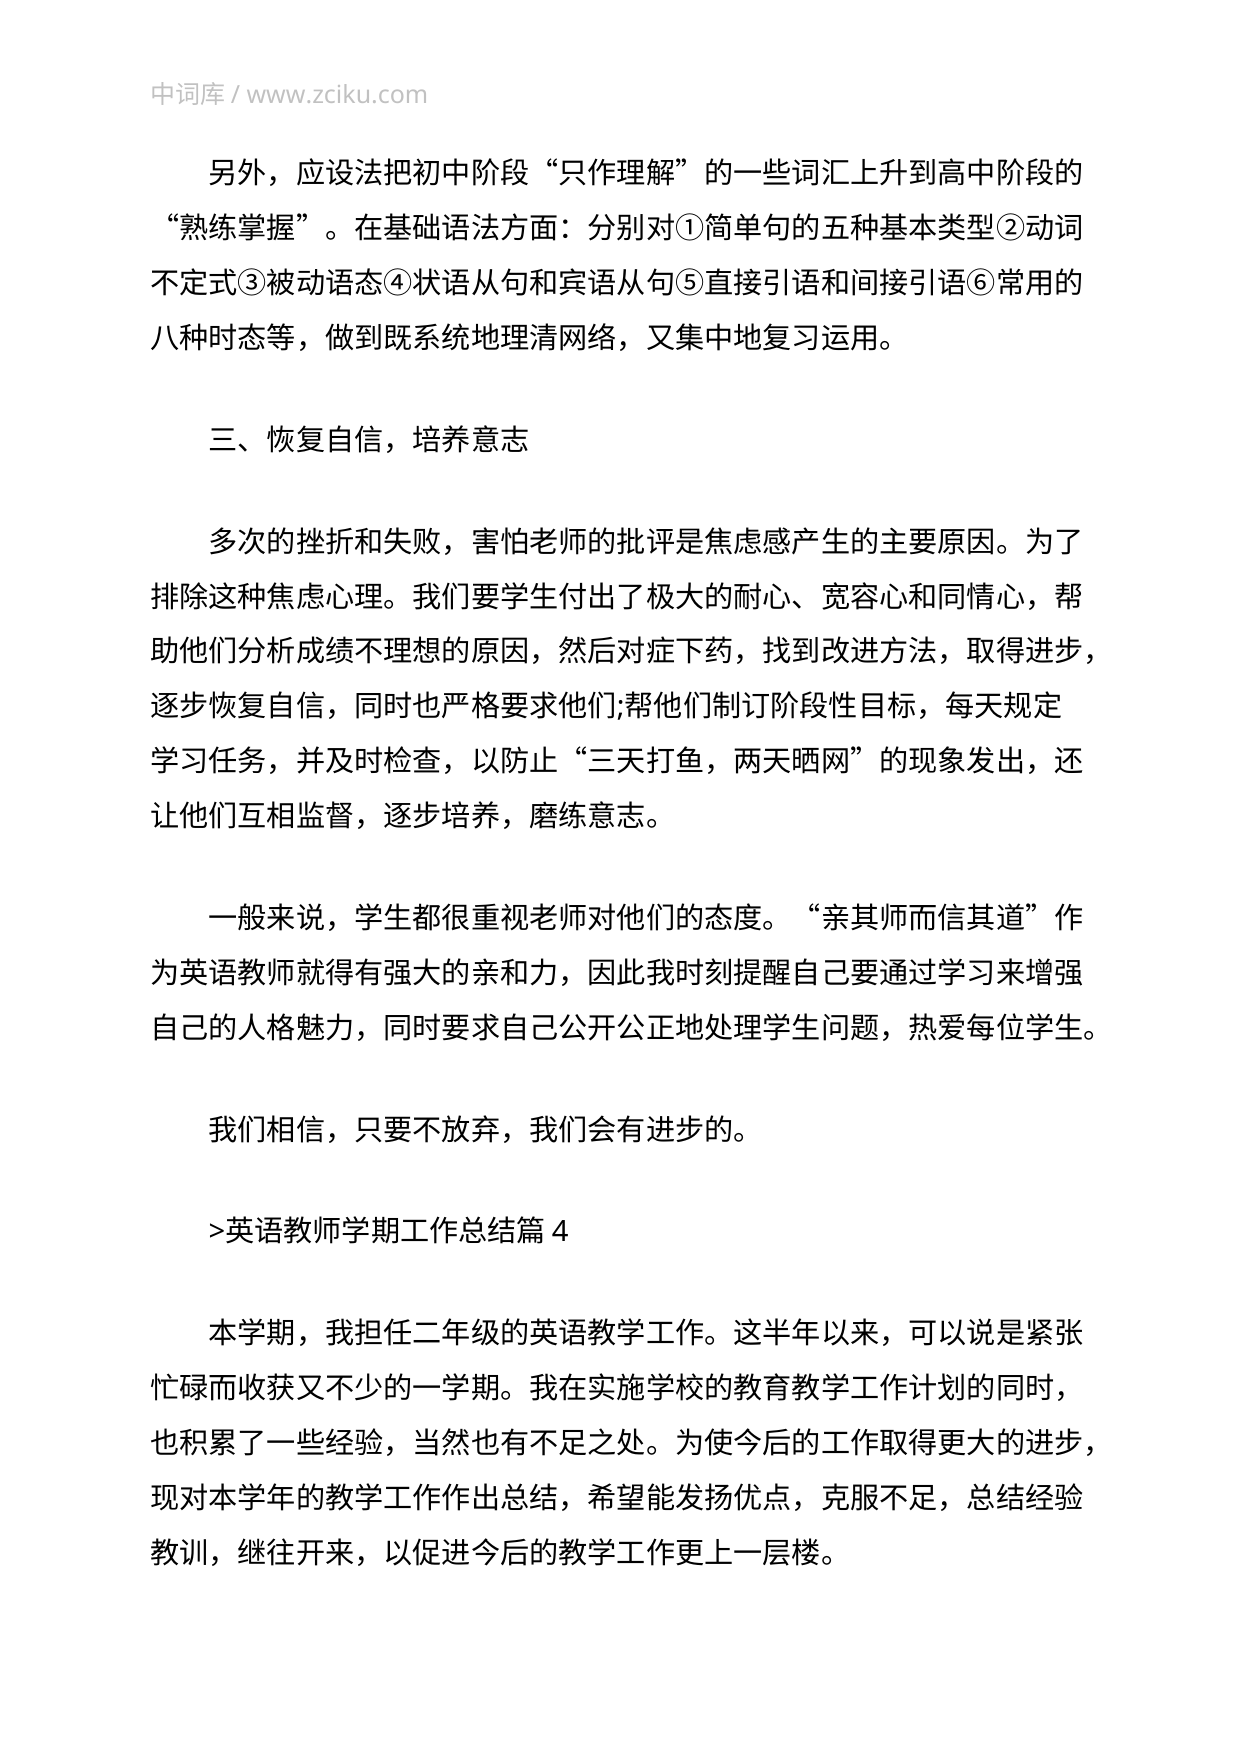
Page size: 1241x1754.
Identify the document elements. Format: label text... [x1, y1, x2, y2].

text 另外，应设法把初中阶段“只作理解”的一些词汇上升到高中阶段的“熟练掌握”。在基础语法方面：分别对①简单句的五种基本类型②动词不定式③被动语态④状语从句和宾语从句⑤直接引语和间接引语⑥常用的八种时态等，做到既系统地理清网络，又集中地复习运用。 [150, 150, 1090, 357]
text 多次的挫折和失败，害怕老师的批评是焦虑感产生的主要原因。为了排除这种焦虑心理。我们要学生付出了极大的耐心、宽容心和同情心，帮助他们分析成绩不理想的原因，然后对症下药，找到改进方法，取得进步，逐步恢复自信，同时也严格要求他们;帮他们制订阶段性目标，每天规定学习任务，并及时检查，以防止“三天打鱼，两天晒网”的现象发出，还让他们互相监督，逐步培养，磨练意志。 [150, 518, 1090, 835]
text 本学期，我担任二年级的英语教学工作。这半年以来，可以说是紧张忙碌而收获又不少的一学期。我在实施学校的教育教学工作计划的同时，也积累了一些经验，当然也有不足之处。为使今后的工作取得更大的进步，现对本学年的教学工作作出总结，希望能发扬优点，克服不足，总结经验教训，继往开来，以促进今后的教学工作更上一层楼。 [150, 1310, 1090, 1572]
text 我们相信，只要不放弃，我们会有进步的。 [150, 1106, 1090, 1148]
text 一般来说，学生都很重视老师对他们的态度。“亲其师而信其道”作为英语教师就得有强大的亲和力，因此我时刻提醒自己要通过学习来增强自己的人格魅力，同时要求自己公开公正地处理学生问题，热爱每位学生。 [150, 894, 1090, 1047]
text 三、恢复自信，培养意志 [150, 416, 1090, 459]
text >英语教师学期工作总结篇4 [150, 1208, 1090, 1250]
